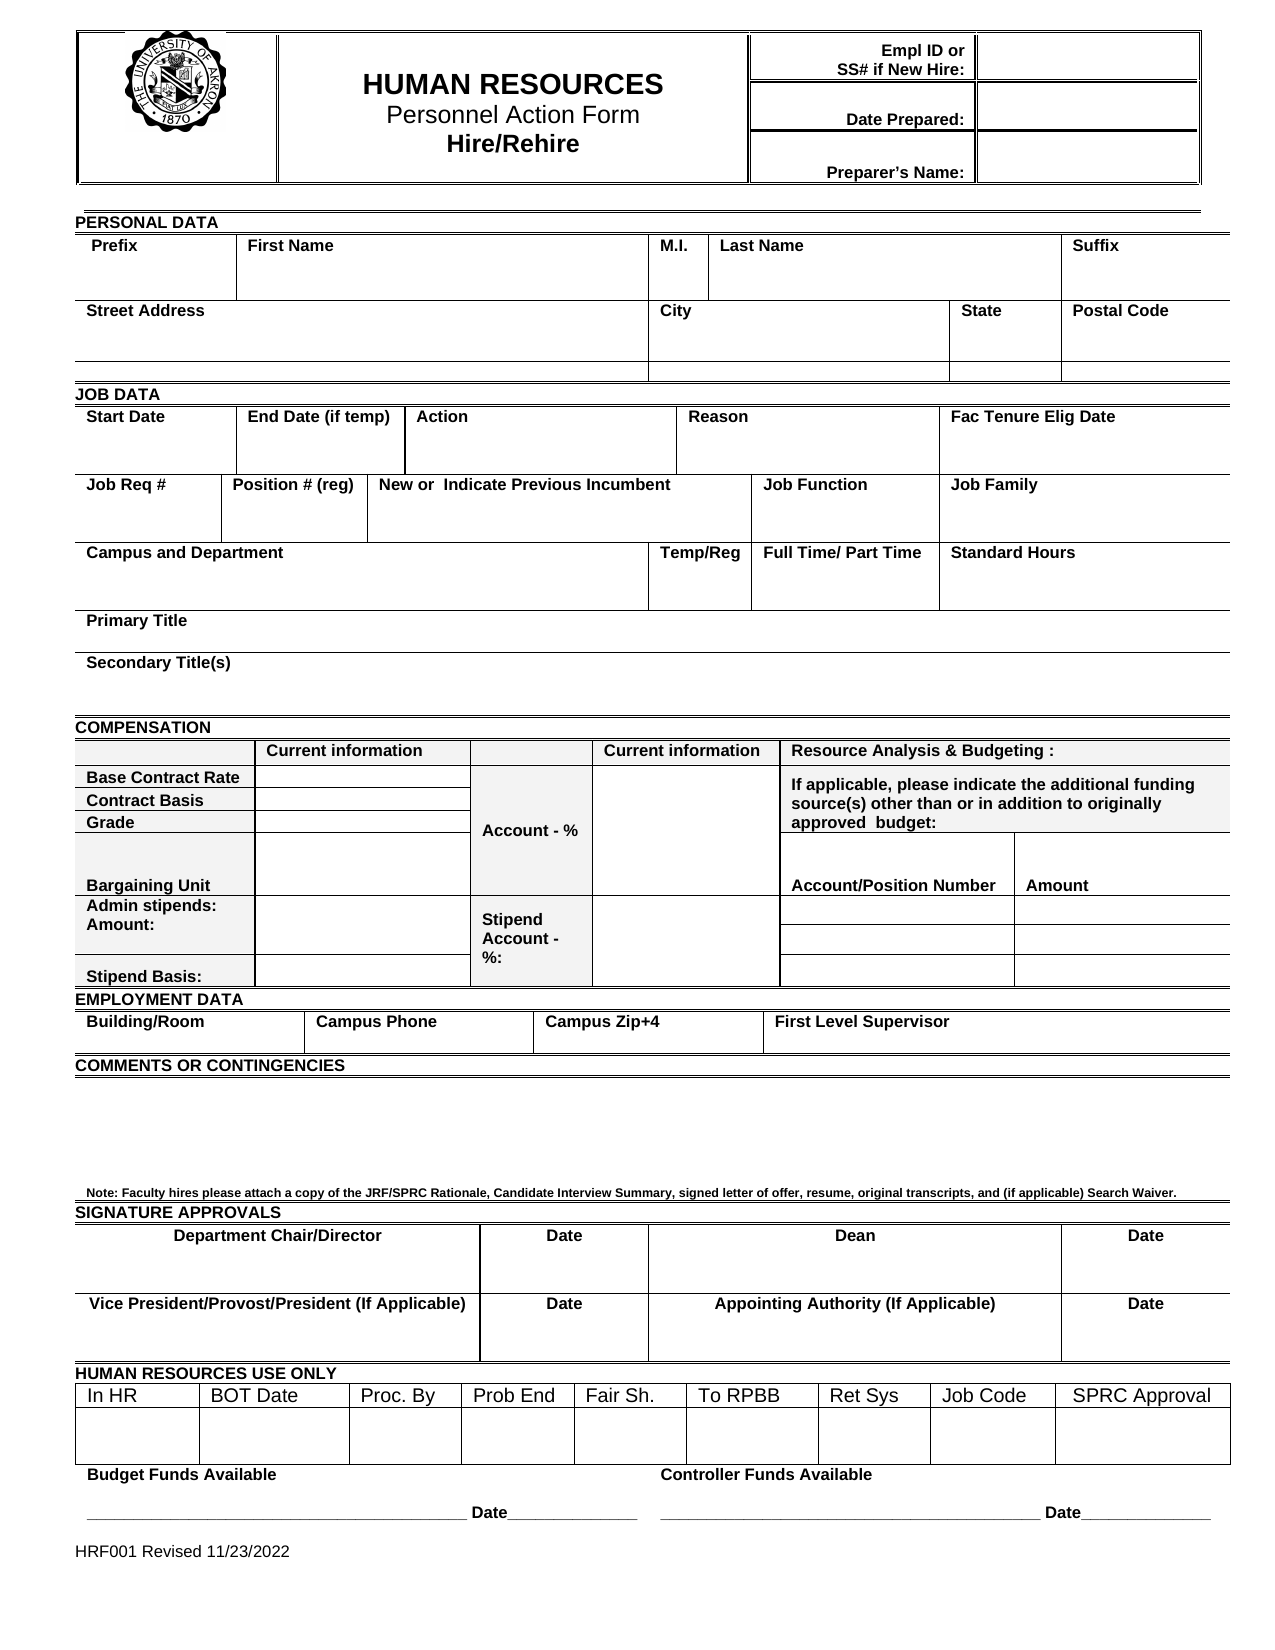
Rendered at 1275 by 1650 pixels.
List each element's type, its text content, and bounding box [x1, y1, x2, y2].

table_cell Base Contract Rate [75, 766, 254, 787]
table_cell Job Req # [75, 475, 221, 542]
table_header To RPBB [687, 1384, 818, 1407]
table_cell [649, 362, 949, 381]
table_header Department Chair/Director [75, 1225, 479, 1292]
table_cell New or Indicate Previous Incumbent [368, 475, 751, 542]
table_cell Street Address [75, 301, 648, 361]
table_header Proc. By [350, 1384, 461, 1407]
table_header Action [406, 407, 676, 473]
picture [125, 31, 226, 132]
table_cell [1015, 955, 1230, 986]
text SIGNATURE APPROVALS [75, 1203, 1200, 1222]
table_cell Controller Funds Available _________________________________________ Date______________ [649, 1465, 1231, 1541]
table_cell Job Family [940, 475, 1230, 542]
table_cell Budget Funds Available _________________________________________ Date______________ [76, 1465, 649, 1541]
table_cell Job Function [752, 475, 939, 542]
table_cell If applicable, please indicate the additional funding source(s) other than or in addition to originally approved budget: [781, 766, 1230, 832]
table_cell [593, 896, 779, 986]
table_cell Appointing Authority (If Applicable) [649, 1294, 1061, 1361]
table_cell [256, 788, 470, 810]
table_header Prefix [75, 235, 236, 300]
table_header Prob End [462, 1384, 574, 1407]
text COMMENTS OR CONTINGENCIES [75, 1056, 1200, 1075]
table_cell Vice President/Provost/President (If Applicable) [75, 1294, 479, 1361]
table_header Resource Analysis & Budgeting : [781, 741, 1230, 764]
table_cell Contract Basis [75, 788, 254, 810]
table_cell Date [481, 1294, 648, 1361]
table_cell [75, 362, 648, 381]
table_header Current information [256, 741, 470, 764]
table_header Empl ID or SS# if New Hire: [749, 33, 976, 79]
table_header Job Code [931, 1384, 1055, 1407]
table_header Date [1062, 1225, 1230, 1292]
table_header Building/Room [75, 1012, 304, 1052]
table_header Campus Phone [305, 1012, 533, 1052]
table_cell Full Time/ Part Time [752, 543, 939, 610]
table_header [75, 741, 254, 764]
table_cell [1062, 362, 1230, 381]
table_cell Admin stipends: Amount: [75, 896, 254, 953]
table_header Fair Sh. [575, 1384, 686, 1407]
table_cell Amount [1015, 833, 1230, 895]
table_header Ret Sys [819, 1384, 930, 1407]
table_cell [593, 766, 779, 895]
table_cell [819, 1408, 930, 1464]
table_header Current information [593, 741, 779, 764]
table_cell Bargaining Unit [75, 833, 254, 895]
text HUMAN RESOURCES USE ONLY [75, 1364, 1200, 1383]
table_cell [84, 182, 1201, 210]
table_cell [1056, 1408, 1230, 1464]
table_cell [462, 1408, 574, 1464]
text HRF001 Revised 11/23/2022 [75, 1541, 1200, 1561]
table_cell [200, 1408, 349, 1464]
table_cell [575, 1408, 686, 1464]
table_header [79, 33, 277, 182]
text EMPLOYMENT DATA [75, 989, 1200, 1008]
table_cell Stipend Basis: [75, 955, 254, 986]
table_cell [781, 955, 1014, 986]
table_cell [781, 925, 1014, 953]
table_cell Date Prepared: [751, 83, 974, 129]
table_cell Postal Code [1062, 301, 1230, 361]
table_header BOT Date [200, 1384, 349, 1407]
table_cell [978, 129, 1199, 182]
table_header Campus Zip+4 [534, 1012, 763, 1052]
table_cell Preparer’s Name: [751, 132, 974, 182]
table_cell [976, 79, 1201, 129]
table_cell City [649, 301, 949, 361]
table_cell [781, 896, 1014, 924]
table_cell Stipend Account - %: [471, 896, 592, 986]
table_header End Date (if temp) [237, 407, 404, 473]
table_header In HR [76, 1384, 199, 1407]
table_header HUMAN RESOURCES Personnel Action Form Hire/Rehire [278, 33, 749, 182]
table_cell [1015, 925, 1230, 953]
table_header Note: Faculty hires please attach a copy of the JRF/SPRC Rationale, Candidate Interview Summary, signed letter of offer, resume, original transcripts, and (if applicable) Search Waiver. [75, 1078, 1230, 1200]
table_cell Campus and Department [75, 543, 648, 610]
table_cell Temp/Reg [649, 543, 751, 610]
table_cell Account - % [471, 766, 592, 895]
table_header Last Name [709, 235, 1061, 300]
text JOB DATA [75, 384, 1200, 403]
table_cell [256, 766, 470, 787]
table_header First Level Supervisor [764, 1012, 1230, 1052]
table_cell Date [1062, 1294, 1230, 1361]
table_header Fac Tenure Elig Date [940, 407, 1230, 473]
table_cell [950, 362, 1061, 381]
table_cell Primary Title [75, 611, 1230, 652]
table_header Start Date [75, 407, 236, 473]
table_header Suffix [1062, 235, 1230, 300]
table_header First Name [237, 235, 648, 300]
table_cell [256, 896, 470, 953]
table_cell Position # (reg) [222, 475, 367, 542]
table_header Reason [677, 407, 939, 473]
table_header Date [481, 1225, 648, 1292]
table_cell [931, 1408, 1055, 1464]
table_header M.I. [649, 235, 708, 300]
table_cell Secondary Title(s) [75, 653, 1230, 715]
table_header [976, 33, 1199, 79]
table_cell [350, 1408, 461, 1464]
table_cell [1015, 896, 1230, 924]
text PERSONAL DATA [75, 213, 1200, 232]
table_cell [256, 955, 470, 986]
table_cell Grade [75, 811, 254, 832]
table_cell [256, 811, 470, 832]
table_cell [76, 1408, 199, 1464]
table_header [471, 741, 592, 764]
table_header Dean [649, 1225, 1061, 1292]
text COMPENSATION [75, 718, 1200, 737]
table_cell Standard Hours [940, 543, 1230, 610]
table_cell [687, 1408, 818, 1464]
table_cell [256, 833, 470, 895]
table_cell Account/Position Number [781, 833, 1014, 895]
table_header SPRC Approval [1056, 1384, 1230, 1407]
table_cell State [950, 301, 1061, 361]
